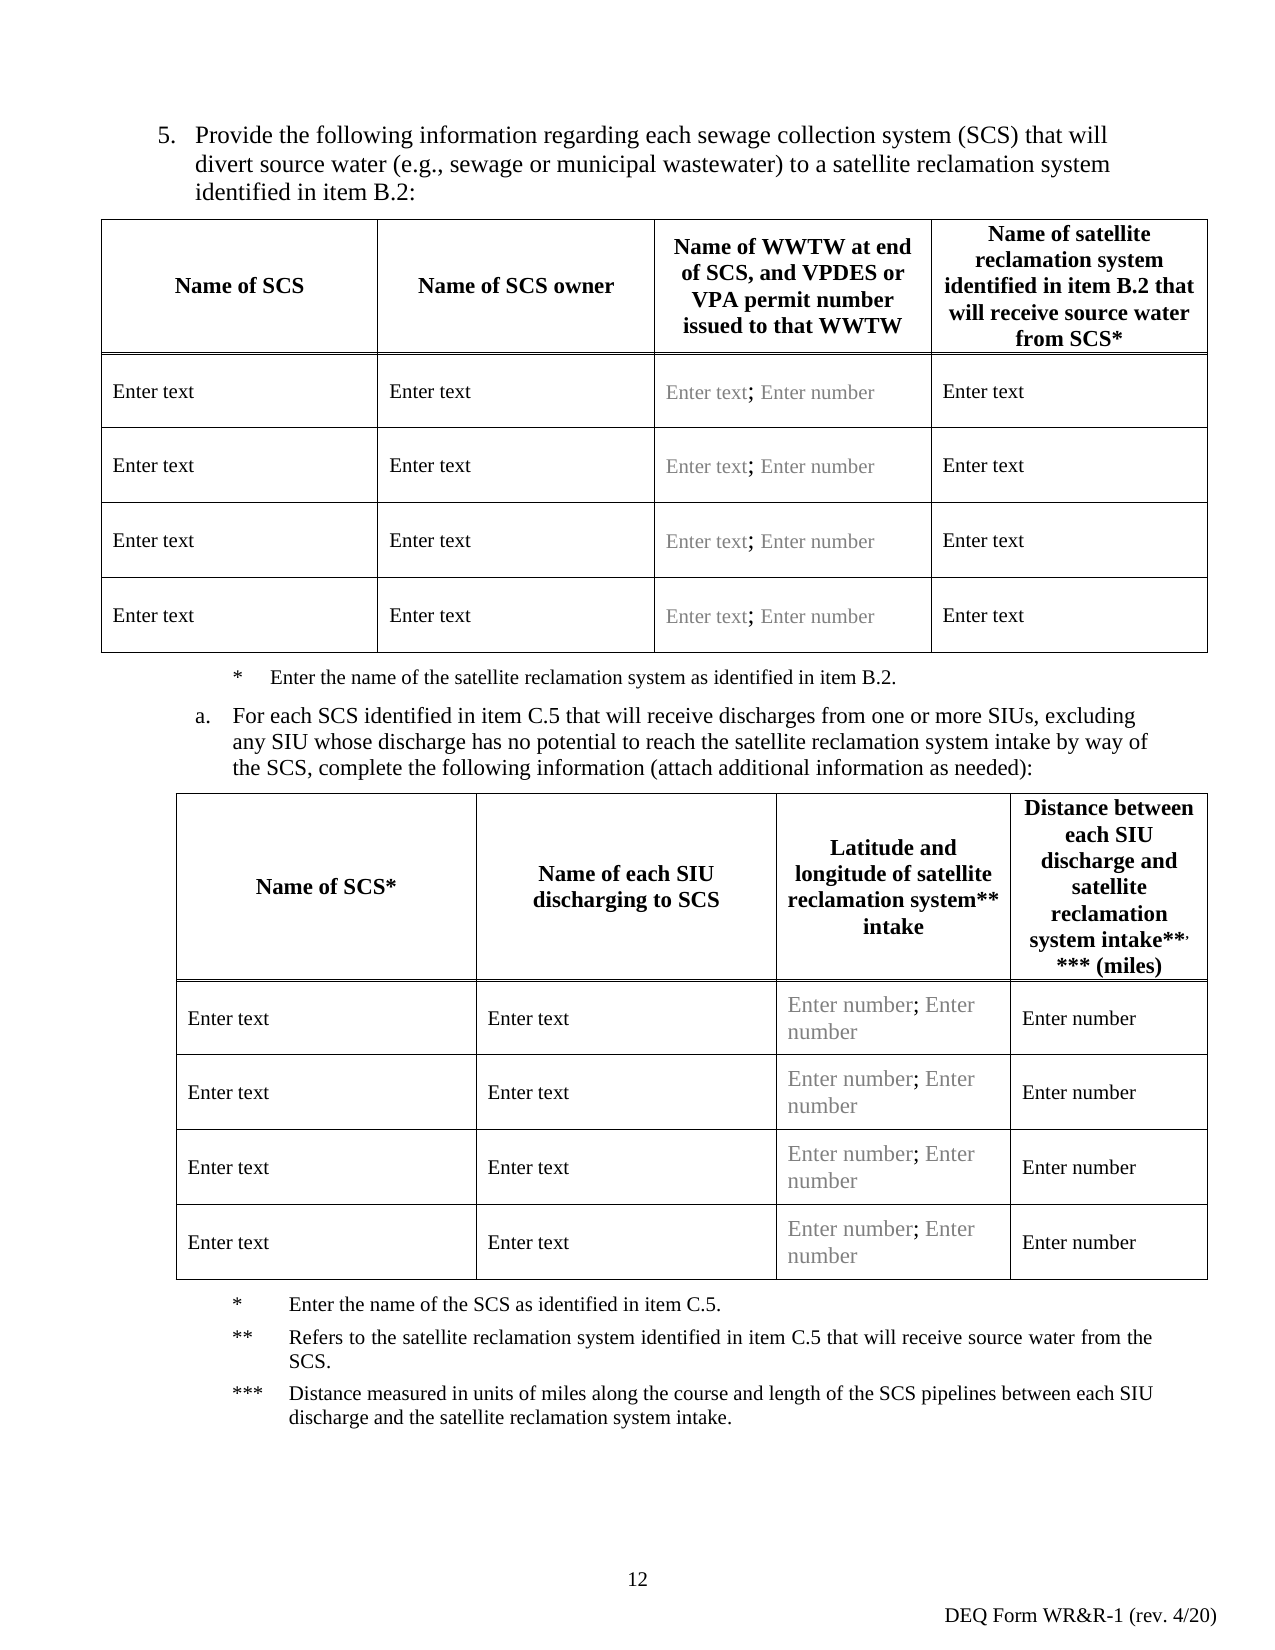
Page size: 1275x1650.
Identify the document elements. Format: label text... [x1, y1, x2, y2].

table_header Name of SCS* [177, 794, 476, 979]
table_header Name of SCS owner [378, 220, 654, 352]
table_cell ; [655, 503, 931, 577]
table_header Name of satellite reclamation system identified in item B.2 that will receive source water from SCS* [932, 220, 1207, 352]
table_header Name of each SIU discharging to SCS [477, 794, 776, 979]
text a. For each SCS identified in item C.5 that will receive discharges from one or more SIUs, excluding any SIU whose discharge has no potential to reach the satellite reclamation system intake by way of the SCS, complete the following information (attach additional information as needed): [195, 702, 1155, 781]
table_cell ; [777, 1130, 1010, 1204]
table_header Latitude and longitude of satellite reclamation system** intake [777, 794, 1010, 979]
text * Enter the name of the SCS as identified in item C.5. [232, 1292, 1155, 1316]
table_cell ; [777, 982, 1010, 1054]
text ** Refers to the satellite reclamation system identified in item C.5 that will receive source water from the SCS. [232, 1325, 1155, 1373]
table_cell ; [655, 355, 931, 427]
table_cell ; [655, 578, 931, 652]
text *** Distance measured in units of miles along the course and length of the SCS pipelines between each SIU discharge and the satellite reclamation system intake. [232, 1381, 1155, 1429]
text * Enter the name of the satellite reclamation system as identified in item B.2. [232, 665, 1155, 689]
table_cell ; [655, 428, 931, 502]
table_header Name of WWTW at end of SCS, and VPDES or VPA permit number issued to that WWTW [655, 220, 931, 352]
table_header Name of SCS [102, 220, 377, 352]
table_header Distance between each SIU discharge and satellite reclamation system intake**, *** (miles) [1011, 794, 1207, 979]
table_cell ; [777, 1205, 1010, 1279]
subtitle 5. Provide the following information regarding each sewage collection system (SCS) that will divert source water (e.g., sewage or municipal wastewater) to a satellite reclamation system identified in item B.2: [157, 120, 1155, 206]
table_cell ; [777, 1055, 1010, 1129]
